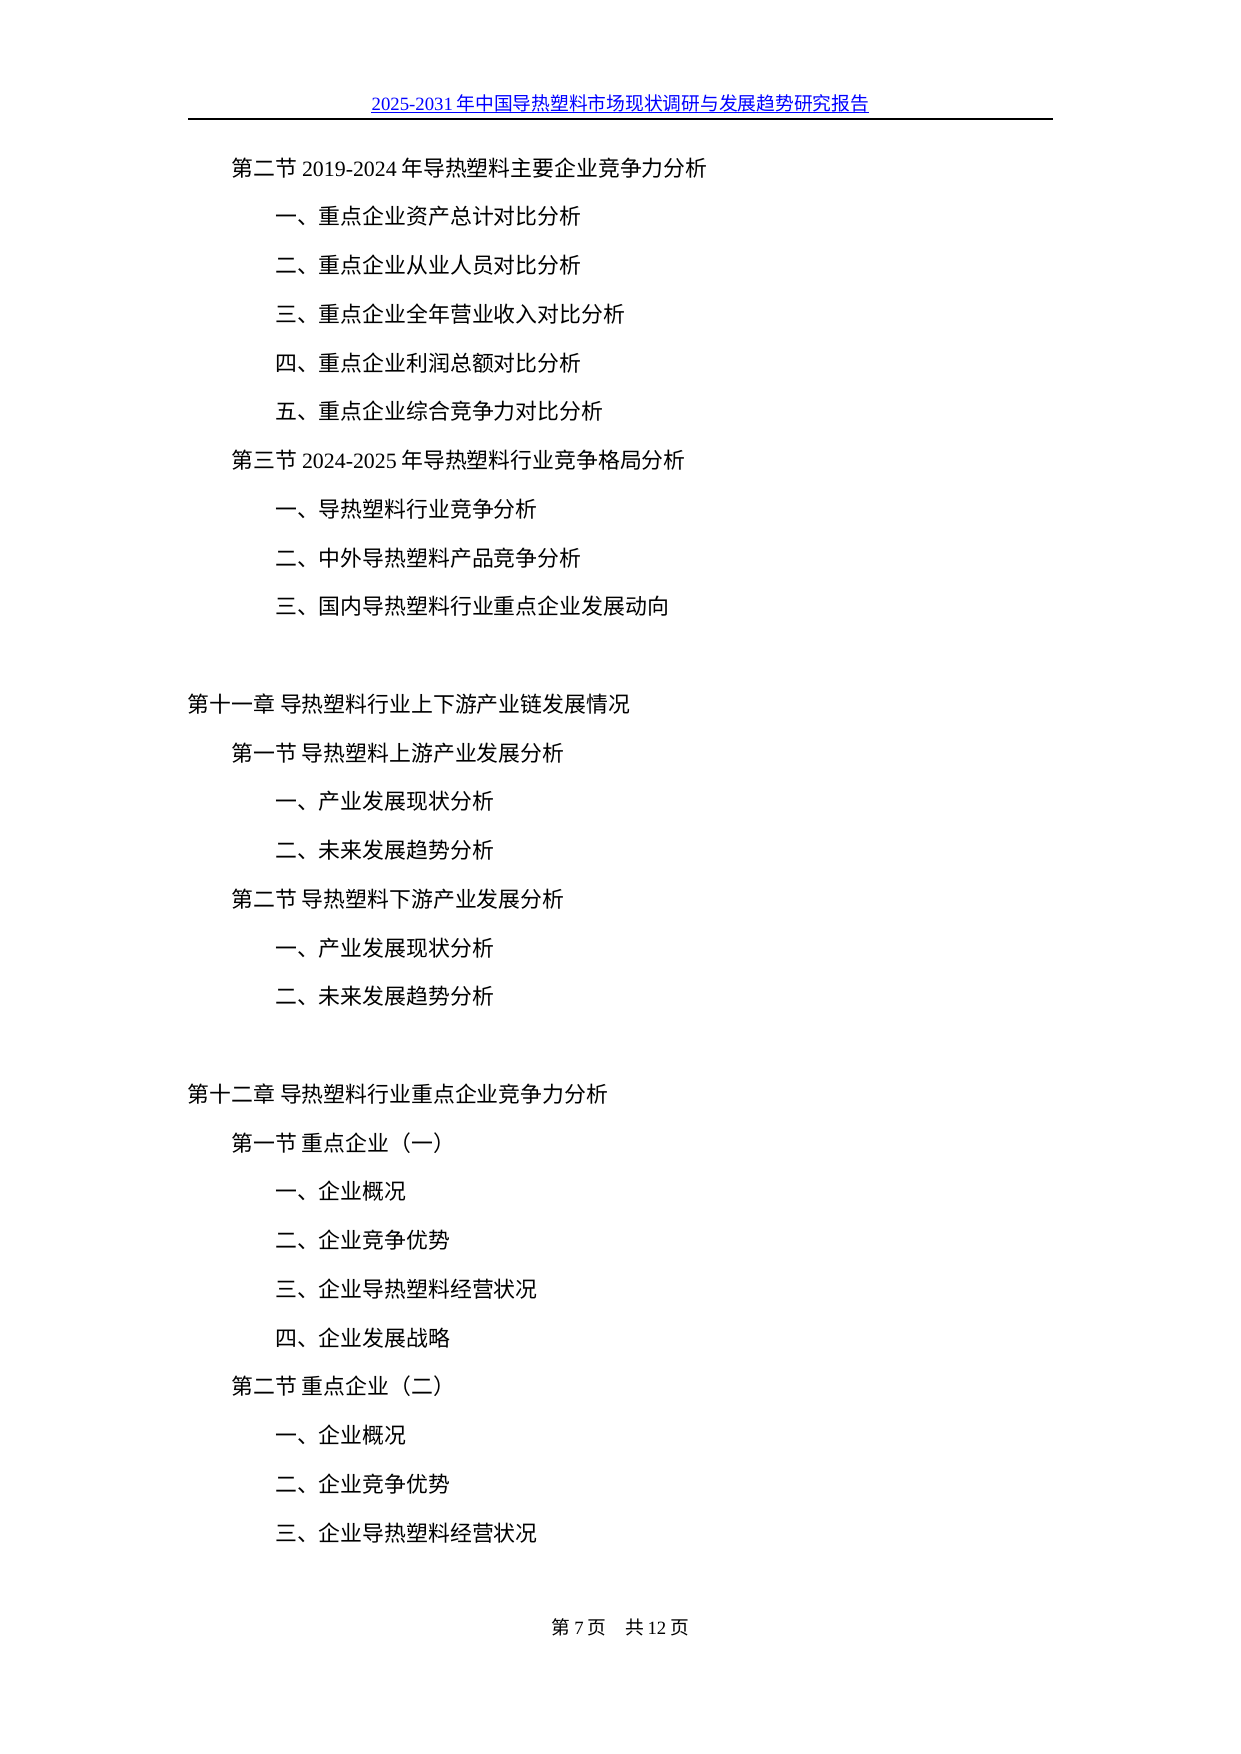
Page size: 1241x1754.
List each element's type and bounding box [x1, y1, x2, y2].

text [187, 150, 1053, 1548]
